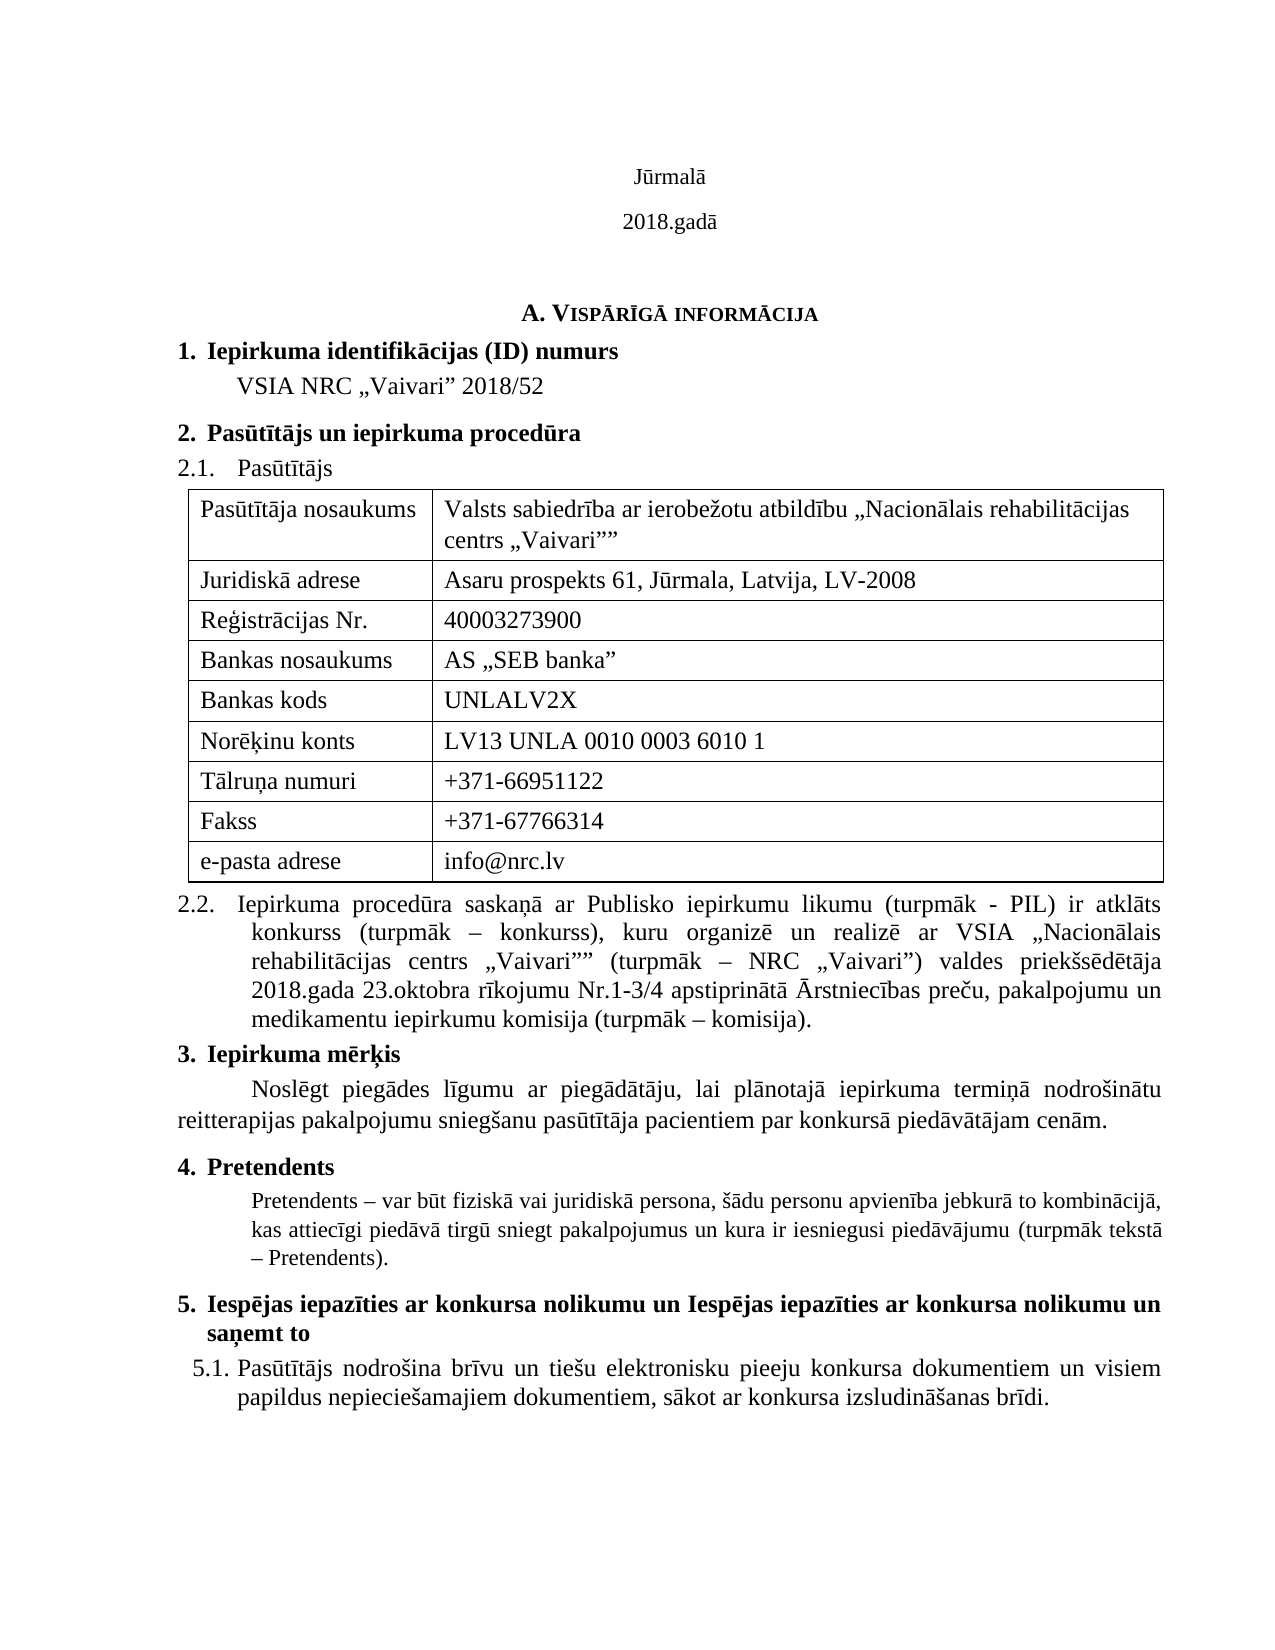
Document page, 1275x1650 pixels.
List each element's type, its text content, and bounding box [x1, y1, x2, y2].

table_cell +371-67766314 [433, 802, 1163, 841]
list Pretendents [177, 1152, 1162, 1181]
list Pasūtītājs [177, 453, 1162, 482]
table_cell Reģistrācijas Nr. [189, 601, 432, 640]
table_cell Asaru prospekts 61, Jūrmala, Latvija, LV-2008 [433, 561, 1163, 600]
text A. Vispārīgā informācija [177, 298, 1162, 327]
list Pretendents – var būt fiziskā vai juridiskā persona, šādu personu apvienība jebkurā to kombinācijā, kas attiecīgi piedāvā tirgū sniegt pakalpojumus un kura ir iesniegusi piedāvājumu (turpmāk tekstā – Pretendents). [251, 1187, 1162, 1271]
table_cell e-pasta adrese [189, 842, 432, 881]
list Iepirkuma identifikācijas (ID) numurs [177, 336, 1162, 364]
list Iepirkuma procedūra saskaņā ar Publisko iepirkumu likumu (turpmāk - PIL) ir atklāts konkurss (turpmāk – konkurss), kuru organizē un realizē ar VSIA „Nacionālais rehabilitācijas centrs „Vaivari”” (turpmāk – NRC „Vaivari”) valdes priekšsēdētāja 2018.gada 23.oktobra rīkojumu Nr.1-3/4 apstiprinātā Ārstniecības preču, pakalpojumu un medikamentu iepirkumu komisija (turpmāk – komisija). [177, 889, 1162, 1032]
text 2018.gadā [177, 208, 1162, 235]
list Pasūtītājs nodrošina brīvu un tiešu elektronisku pieeju konkursa dokumentiem un visiem papildus nepieciešamajiem dokumentiem, sākot ar konkursa izsludināšanas brīdi. [192, 1353, 1162, 1411]
list Iespējas iepazīties ar konkursa nolikumu un Iespējas iepazīties ar konkursa nolikumu un saņemt to [177, 1289, 1162, 1347]
table_cell LV13 UNLA 6010 1 [433, 722, 1163, 761]
table_cell Bankas nosaukums [189, 641, 432, 680]
text VSIA NRC „Vaivari” 2018/52 [177, 371, 1162, 399]
table_header Valsts sabiedrība ar ierobežotu atbildību „Nacionālais rehabilitācijas centrs „Vaivari”” [433, 490, 1163, 560]
table_cell +371-66951122 [433, 762, 1163, 801]
table_cell UNLALV2X [433, 681, 1163, 721]
table_cell Bankas kods [189, 681, 432, 721]
table_cell info@nrc.lv [433, 842, 1163, 881]
table_cell AS „SEB banka” [433, 641, 1163, 680]
table_header Pasūtītāja nosaukums [189, 490, 432, 560]
table_cell 40003273900 [433, 601, 1163, 640]
table_cell Tālruņa numuri [189, 762, 432, 801]
text Jūrmalā [177, 163, 1162, 189]
list Iepirkuma mērķis [177, 1039, 1162, 1067]
text Noslēgt piegādes līgumu ar piegādātāju, lai plānotajā iepirkuma termiņā nodrošinātu reitterapijas pakalpojumu sniegšanu pasūtītāja pacientiem par konkursā piedāvātājam cenām. [177, 1074, 1162, 1133]
list Pasūtītājs un iepirkuma procedūra [177, 418, 1162, 447]
table_cell Norēķinu konts [189, 722, 432, 761]
table_cell Fakss [189, 802, 432, 841]
table_cell Juridiskā adrese [189, 561, 432, 600]
